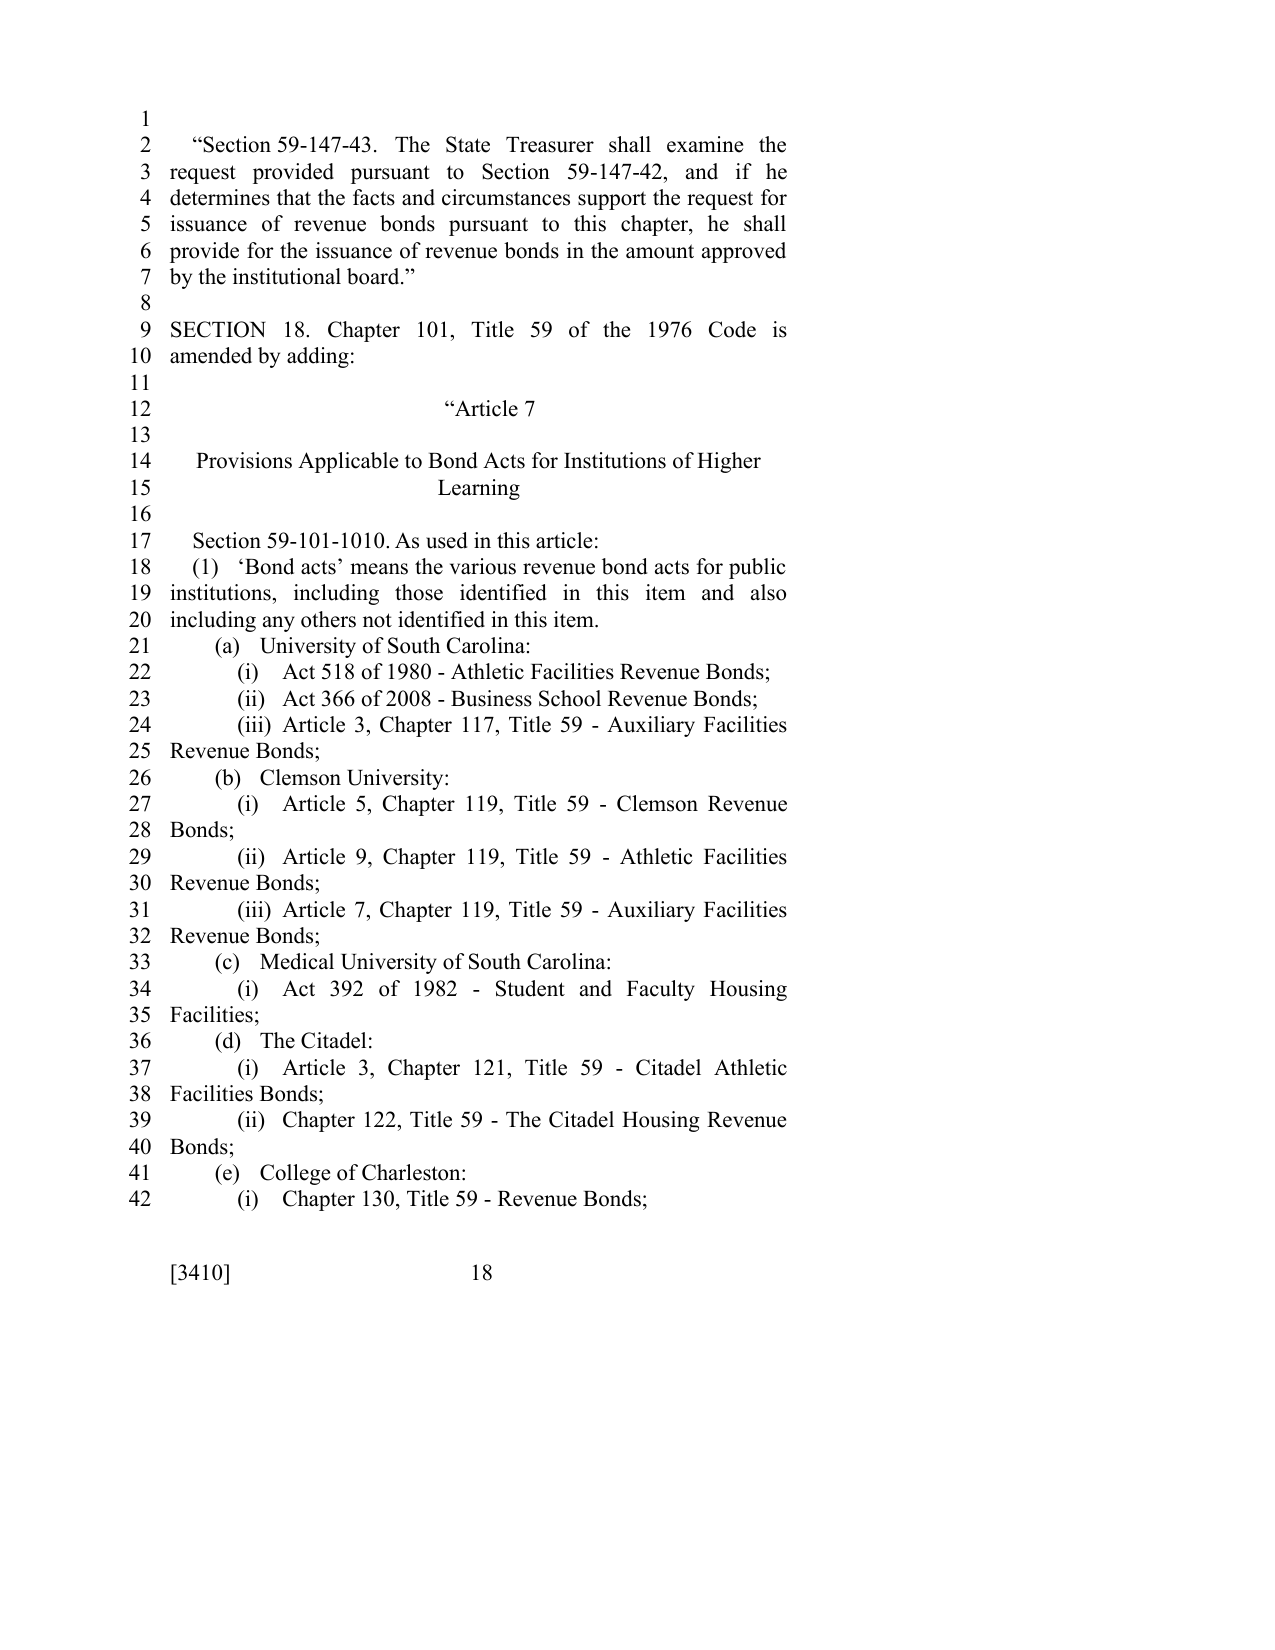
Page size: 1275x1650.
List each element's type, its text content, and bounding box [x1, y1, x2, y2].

text (i) Article 5, Chapter 119, Title 59 - Clemson Revenue Bonds; [169, 790, 787, 843]
text (e) College of Charleston: [169, 1159, 787, 1186]
text (d) The Citadel: [169, 1027, 787, 1054]
text (ii) Act 366 of 2008 - Business School Revenue Bonds; [169, 685, 787, 711]
text (ii) Chapter 122, Title 59 - The Citadel Housing Revenue Bonds; [169, 1106, 787, 1159]
text (c) Medical University of South Carolina: [169, 948, 787, 975]
text (1) ‘Bond acts’ means the various revenue bond acts for public institutions, including those identified in this item and also including any others not identified in this item. [169, 553, 787, 632]
text (iii) Article 7, Chapter 119, Title 59 - Auxiliary Facilities Revenue Bonds; [169, 896, 787, 948]
text “Section 59-147-43. The State Treasurer shall examine the request provided pursuant to Section 59-147-42, and if he determines that the facts and circumstances support the request for issuance of revenue bonds pursuant to this chapter, he shall provide for the issuance of revenue bonds in the amount approved by the institutional board.” [169, 131, 787, 289]
text (ii) Article 9, Chapter 119, Title 59 - Athletic Facilities Revenue Bonds; [169, 843, 787, 896]
text (i) Act 518 of 1980 - Athletic Facilities Revenue Bonds; [169, 658, 787, 685]
text (i) Chapter 130, Title 59 - Revenue Bonds; [169, 1186, 787, 1212]
text SECTION 18. Chapter 101, Title 59 of the 1976 Code is amended by adding: [169, 316, 787, 368]
text (i) Act 392 of 1982 - Student and Faculty Housing Facilities; [169, 975, 787, 1027]
text “Article 7 [169, 395, 787, 421]
text (iii) Article 3, Chapter 117, Title 59 - Auxiliary Facilities Revenue Bonds; [169, 711, 787, 764]
text (i) Article 3, Chapter 121, Title 59 - Citadel Athletic Facilities Bonds; [169, 1054, 787, 1106]
text Section 59-101-1010. As used in this article: [169, 527, 787, 553]
text Provisions Applicable to Bond Acts for Institutions of Higher Learning [169, 448, 787, 500]
text (b) Clemson University: [169, 764, 787, 790]
text (a) University of South Carolina: [169, 632, 787, 658]
